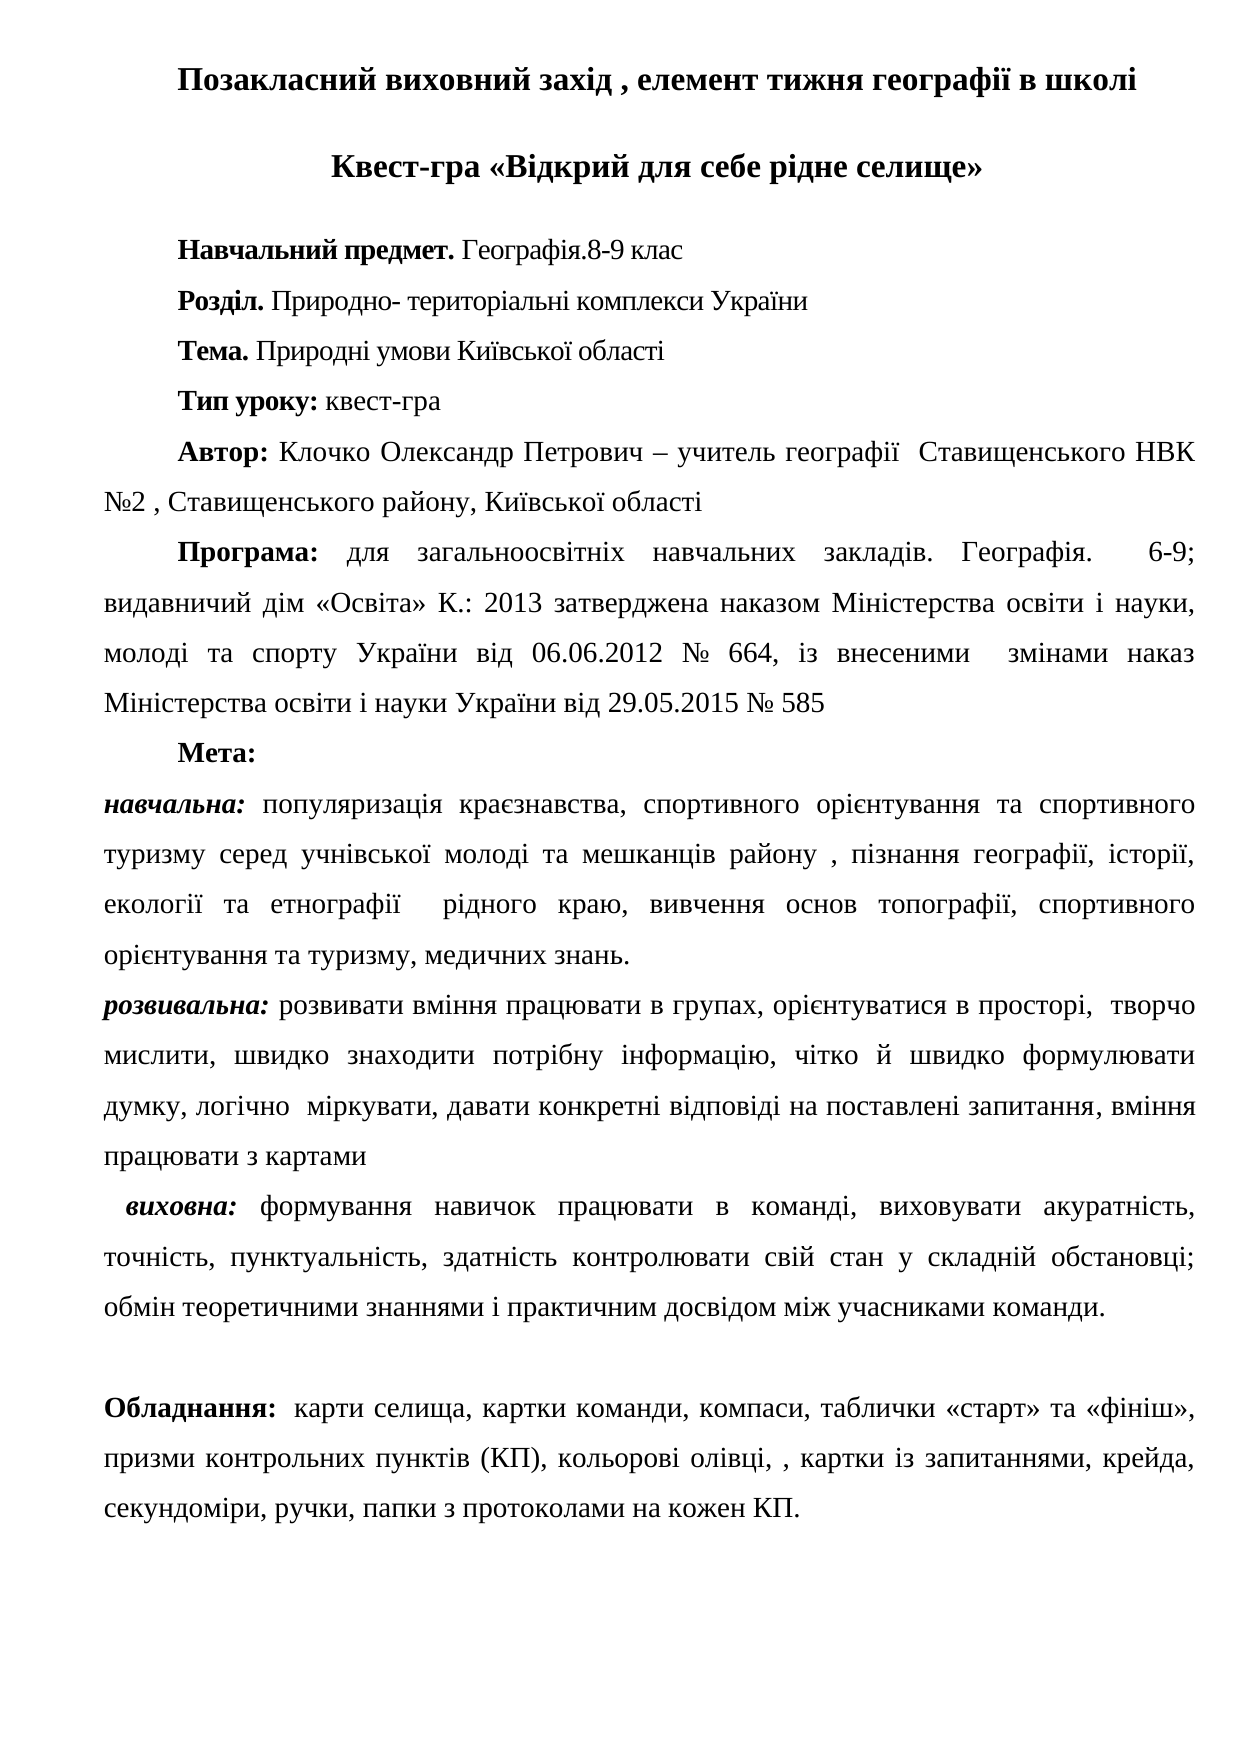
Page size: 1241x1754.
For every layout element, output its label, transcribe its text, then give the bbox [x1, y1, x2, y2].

text Мета: [103, 736, 1196, 769]
text Позакласний виховний захід , елемент тижня географії в школі [118, 59, 1196, 97]
text Квест-гра «Відкрий для себе рідне селище» [118, 146, 1196, 184]
text Навчальний предмет. Географія.8-9 клас [103, 232, 1196, 266]
text розвивальна: розвивати вміння працювати в групах, орієнтуватися в просторі, творчо мислити, швидко знаходити потрібну інформацію, чітко й швидко формулювати думку, логічно міркувати, давати конкретні відповіді на поставлені запитання, вміння працювати з картами [103, 987, 1196, 1172]
text Програма: для загальноосвітніх навчальних закладів. Географія. 6-9; видавничий дім «Освіта» К.: 2013 затверджена наказом Міністерства освіти і науки, молоді та спорту України від 06.06.2012 № 664, із внесеними змінами наказ Міністерства освіти і науки України від 29.05.2015 № 585 [103, 534, 1196, 719]
text Тема. Природні умови Київської області [103, 333, 1196, 367]
text навчальна: популяризація краєзнавства, спортивного орієнтування та спортивного туризму серед учнівської молоді та мешканців району , пізнання географії, історії, екології та етнографії рідного краю, вивчення основ топографії, спортивного орієнтування та туризму, медичних знань. [103, 786, 1196, 970]
text Тип уроку: квест-гра [103, 383, 1196, 417]
text Автор: Клочко Олександр Петрович – учитель географії Ставищенського НВК №2 , Ставищенського району, Київської області [103, 434, 1196, 518]
text виховна: формування навичок працювати в команді, виховувати акуратність, точність, пунктуальність, здатність контролювати свій стан у складній обстановці; обмін теоретичними знаннями і практичним досвідом між учасниками команди. [103, 1188, 1196, 1323]
text Обладнання: карти селища, картки команди, компаси, таблички «старт» та «фініш», призми контрольних пунктів (КП), кольорові олівці, , картки із запитаннями, крейда, секундоміри, ручки, папки з протоколами на кожен КП. [103, 1390, 1196, 1524]
text Розділ. Природно- територіальні комплекси України [103, 283, 1196, 316]
